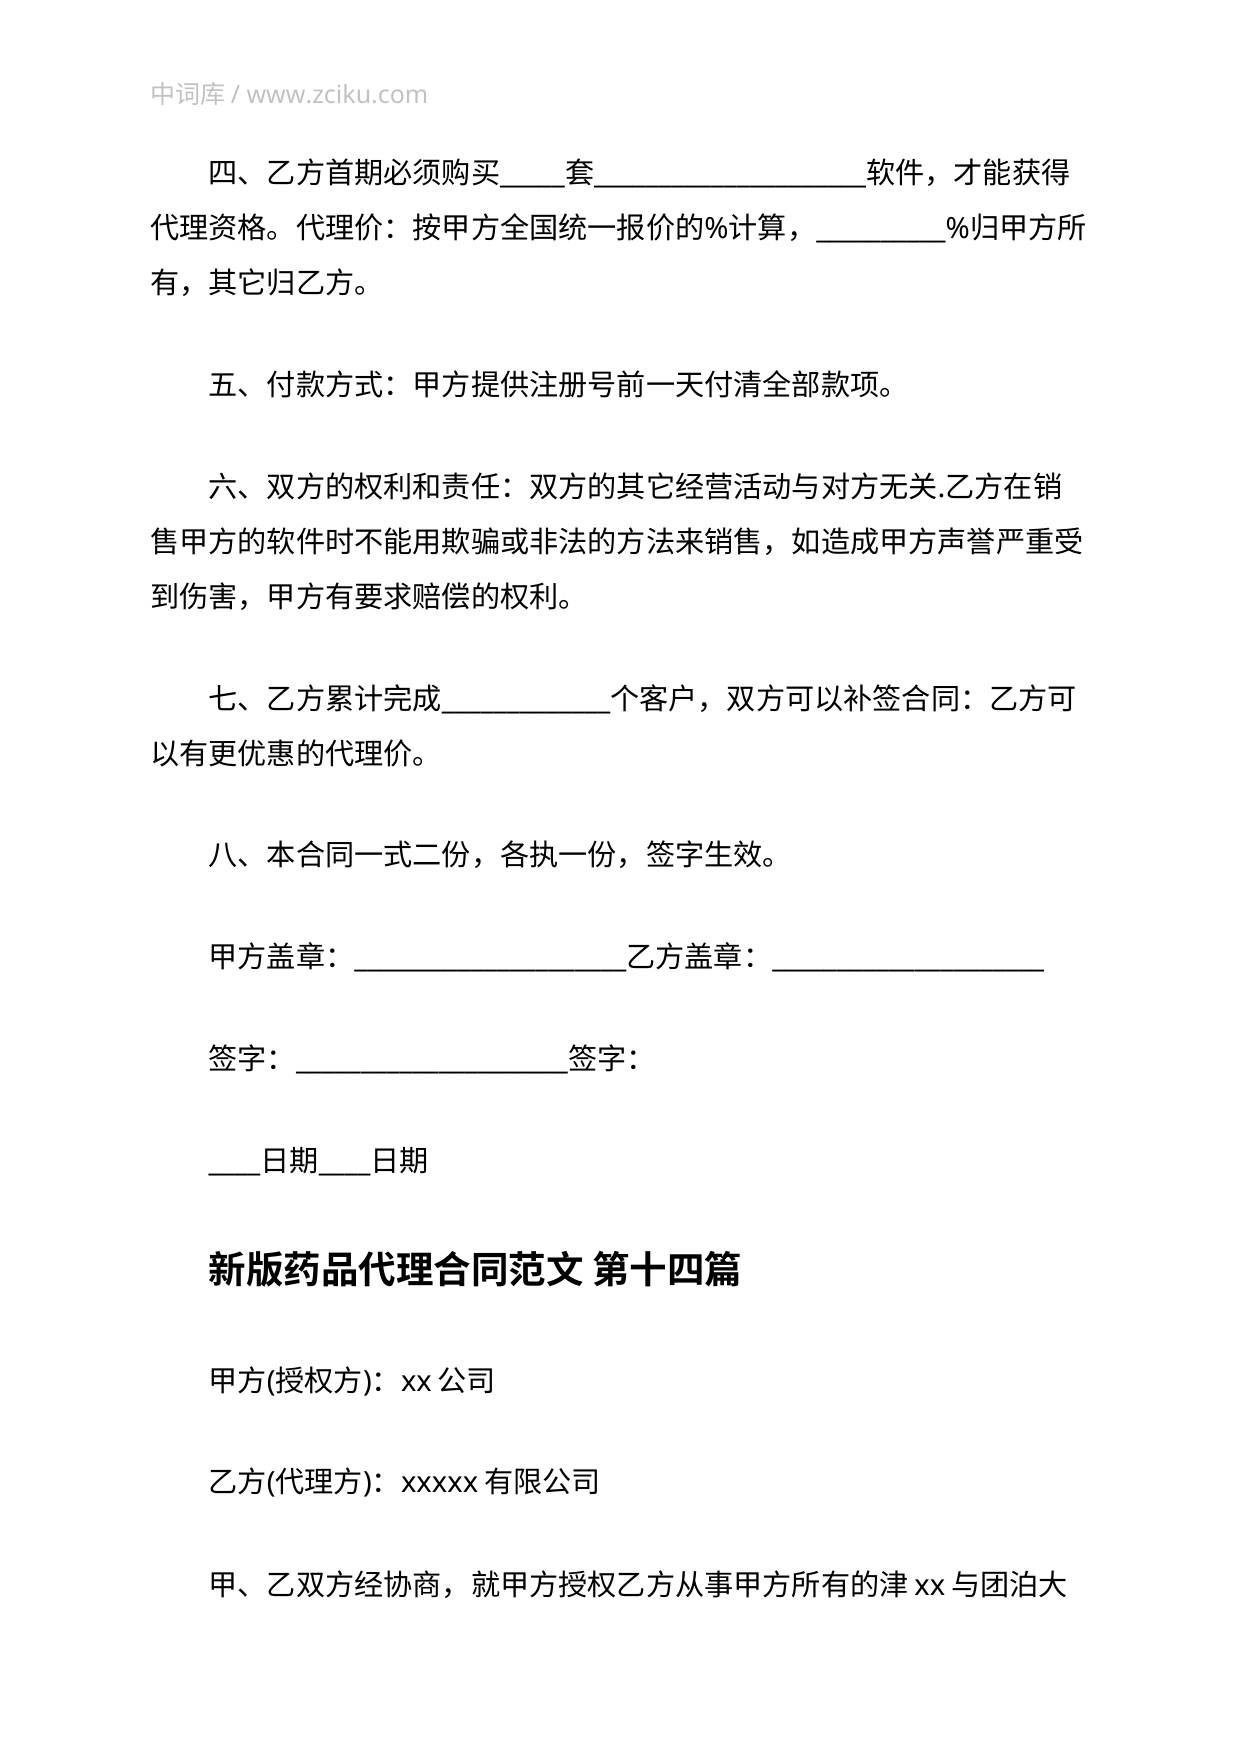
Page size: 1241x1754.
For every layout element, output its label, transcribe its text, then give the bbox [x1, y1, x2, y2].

text 五、付款方式：甲方提供注册号前一天付清全部款项。 [150, 362, 1090, 404]
text 八、本合同一式二份，各执一份，签字生效。 [150, 832, 1090, 874]
text 签字：_____________________签字： [150, 1036, 1090, 1078]
text 六、双方的权利和责任：双方的其它经营活动与对方无关.乙方在销售甲方的软件时不能用欺骗或非法的方法来销售，如造成甲方声誉严重受到伤害，甲方有要求赔偿的权利。 [150, 463, 1090, 616]
text 甲方盖章：_____________________乙方盖章：_____________________ [150, 934, 1090, 976]
text ____日期____日期 [150, 1138, 1090, 1180]
text 四、乙方首期必须购买_____套_____________________软件，才能获得代理资格。代理价：按甲方全国统一报价的%计算，__________%归甲方所有，其它归乙方。 [150, 150, 1090, 302]
text 甲方(授权方)：xx公司 [150, 1357, 1090, 1399]
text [150, 1561, 1090, 1603]
text 七、乙方累计完成_____________个客户，双方可以补签合同：乙方可以有更优惠的代理价。 [150, 675, 1090, 772]
text 乙方(代理方)：xxxxx有限公司 [150, 1459, 1090, 1501]
text 新版药品代理合同范文 第十四篇 [150, 1240, 1090, 1294]
